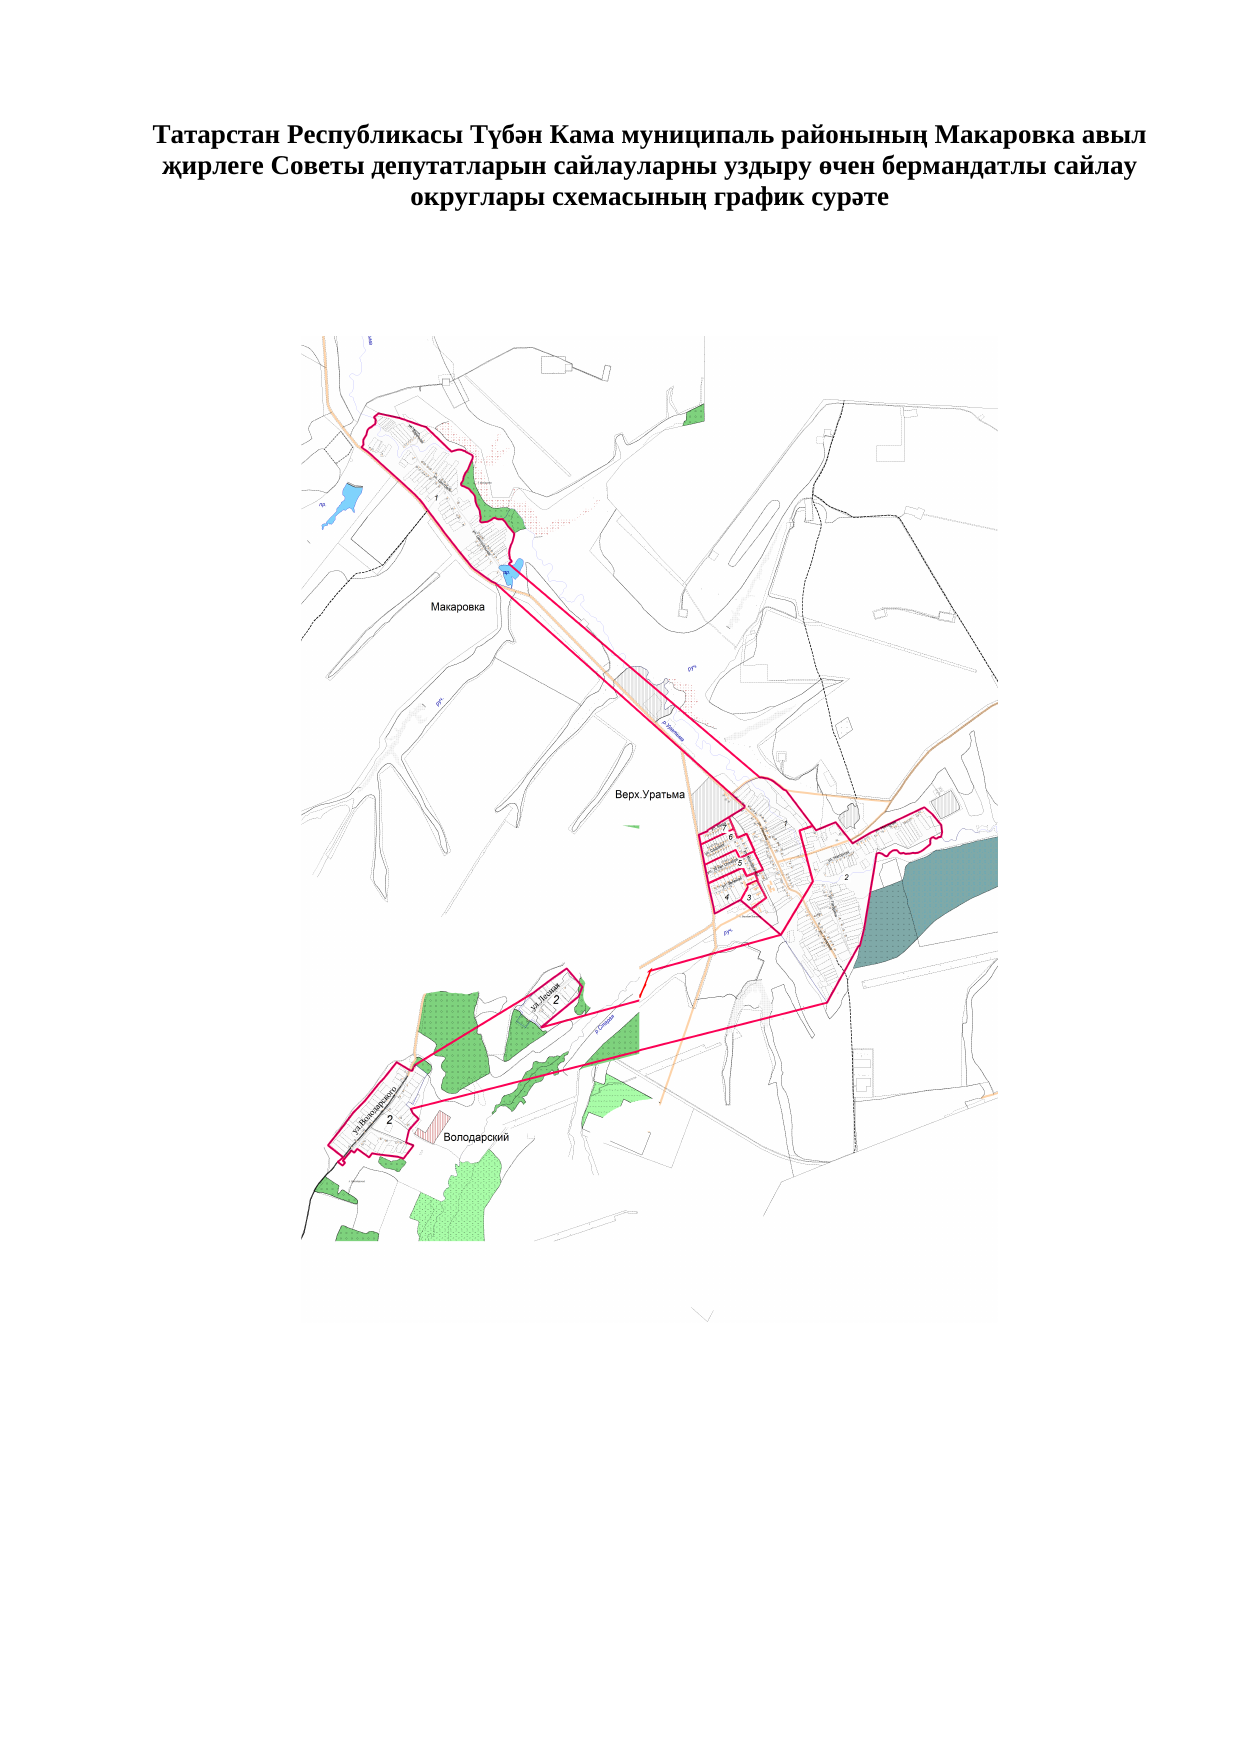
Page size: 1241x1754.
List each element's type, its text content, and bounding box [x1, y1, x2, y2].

picture [301, 336, 998, 1323]
text Татарстан Республикасы Түбән Кама муниципаль районының Макаровка авыл җирлеге Советы депутатларын сайлауларны уздыру өчен бермандатлы сайлау округлары схемасының график сурәте [118, 118, 1181, 212]
